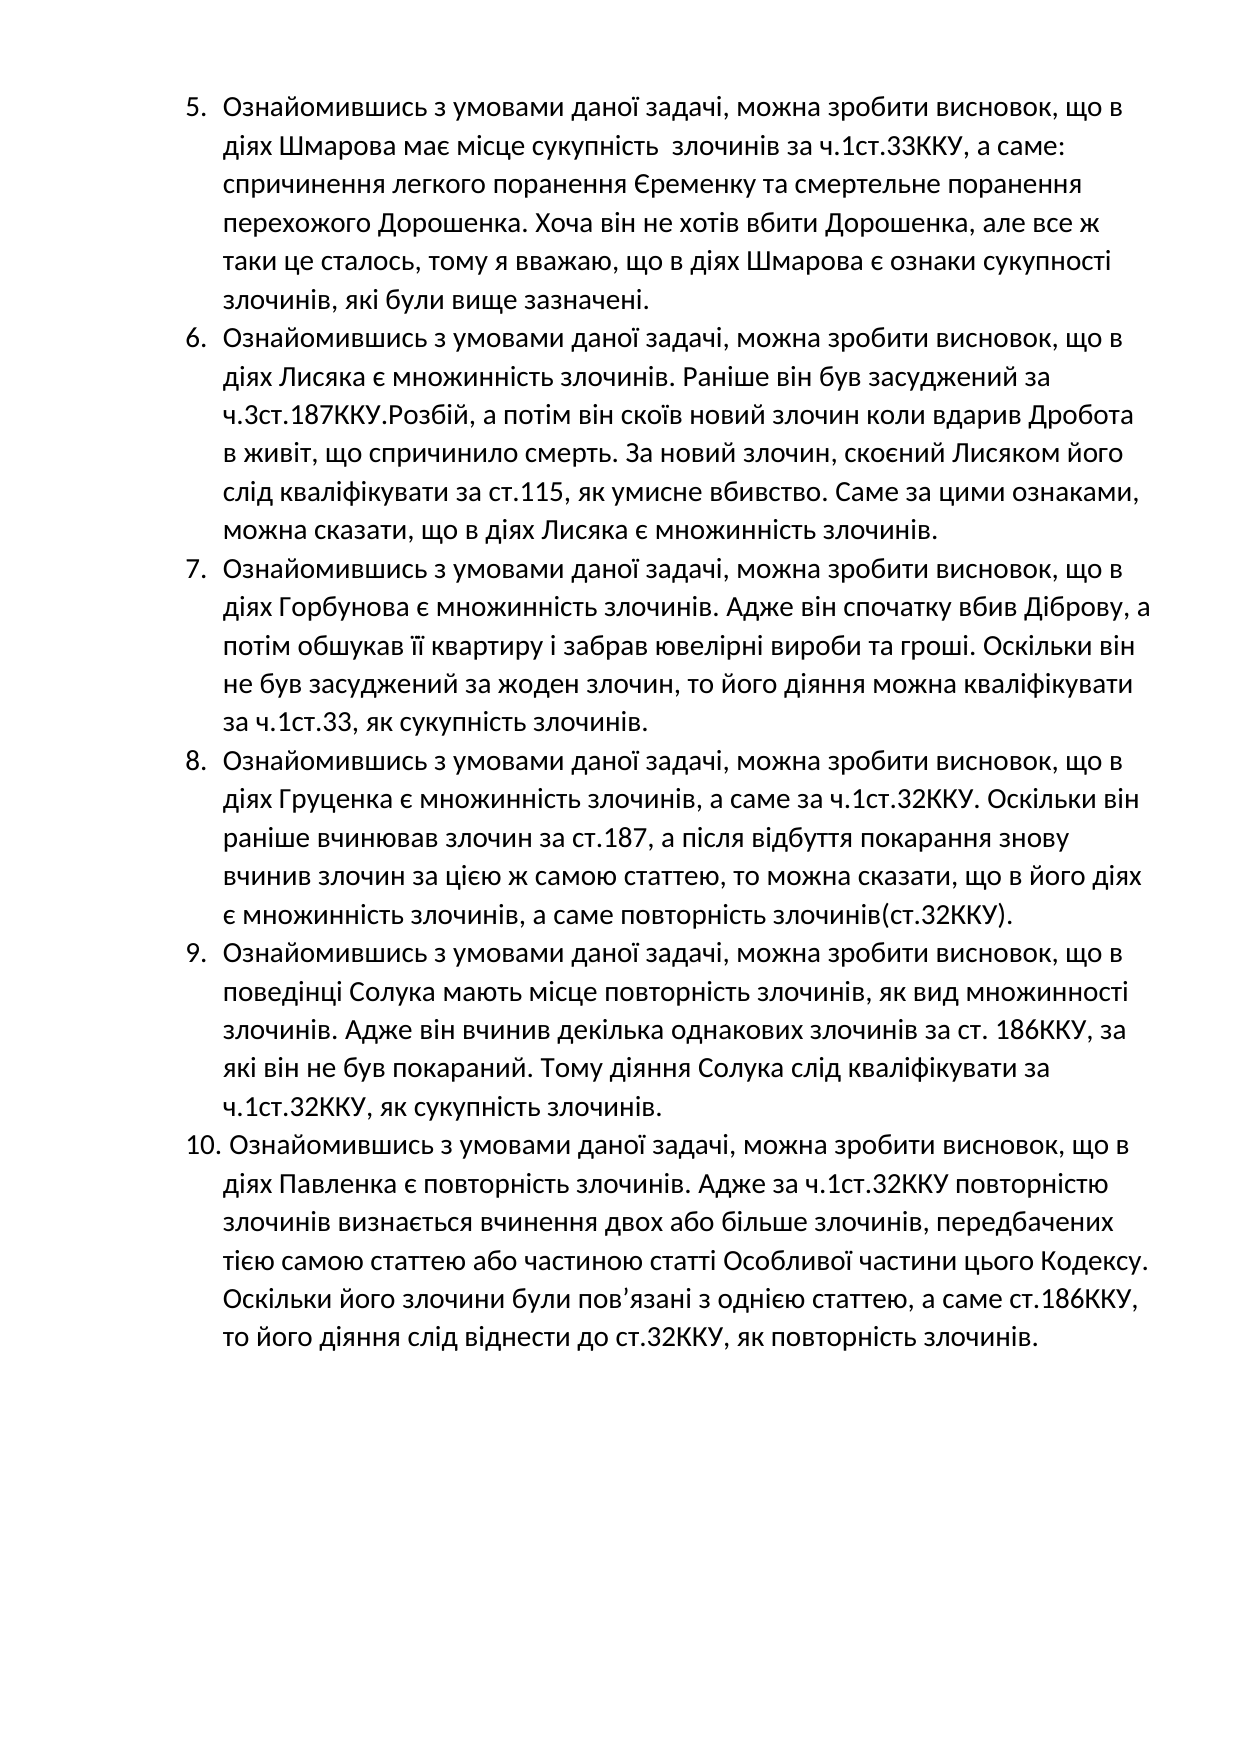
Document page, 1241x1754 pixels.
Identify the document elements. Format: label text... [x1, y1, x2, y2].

list Ознайомившись з умовами даної задачі, можна зробити висновок, що в діях Лисяка є множинність злочинів. Раніше він був засуджений за ч.3ст.187ККУ.Розбій, а потім він скоїв новий злочин коли вдарив Дробота в живіт, що спричинило смерть. За новий злочин, скоєний Лисяком його слід кваліфікувати за ст.115, як умисне вбивство. Саме за цими ознаками, можна сказати, що в діях Лисяка є множинність злочинів. [185, 319, 1152, 547]
list Ознайомившись з умовами даної задачі, можна зробити висновок, що в діях Груценка є множинність злочинів, а саме за ч.1ст.32ККУ. Оскільки він раніше вчинював злочин за ст.187, а після відбуття покарання знову вчинив злочин за цією ж самою статтею, то можна сказати, що в його діях є множинність злочинів, а саме повторність злочинів(ст.32ККУ). [185, 742, 1152, 931]
list Ознайомившись з умовами даної задачі, можна зробити висновок, що в діях Горбунова є множинність злочинів. Адже він спочатку вбив Діброву, а потім обшукав її квартиру і забрав ювелірні вироби та гроші. Оскільки він не був засуджений за жоден злочин, то його діяння можна кваліфікувати за ч.1ст.33, як сукупність злочинів. [185, 550, 1152, 739]
list Ознайомившись з умовами даної задачі, можна зробити висновок, що в поведінці Солука мають місце повторність злочинів, як вид множинності злочинів. Адже він вчинив декілька однакових злочинів за ст. 186ККУ, за які він не був покараний. Тому діяння Солука слід кваліфікувати за ч.1ст.32ККУ, як сукупність злочинів. [185, 934, 1152, 1123]
list Ознайомившись з умовами даної задачі, можна зробити висновок, що в діях Павленка є повторність злочинів. Адже за ч.1ст.32ККУ повторністю злочинів визнається вчинення двох або більше злочинів, передбачених тією самою статтею або частиною статті Особливої частини цього Кодексу. Оскільки його злочини були пов’язані з однією статтею, а саме ст.186ККУ, то його діяння слід віднести до ст.32ККУ, як повторність злочинів. [185, 1126, 1152, 1354]
list Ознайомившись з умовами даної задачі, можна зробити висновок, що в діях Шмарова має місце сукупність злочинів за ч.1ст.33ККУ, а саме: спричинення легкого поранення Єременку та смертельне поранення перехожого Дорошенка. Хоча він не хотів вбити Дорошенка, але все ж таки це сталось, тому я вважаю, що в діях Шмарова є ознаки сукупності злочинів, які були вище зазначені. [185, 88, 1152, 316]
